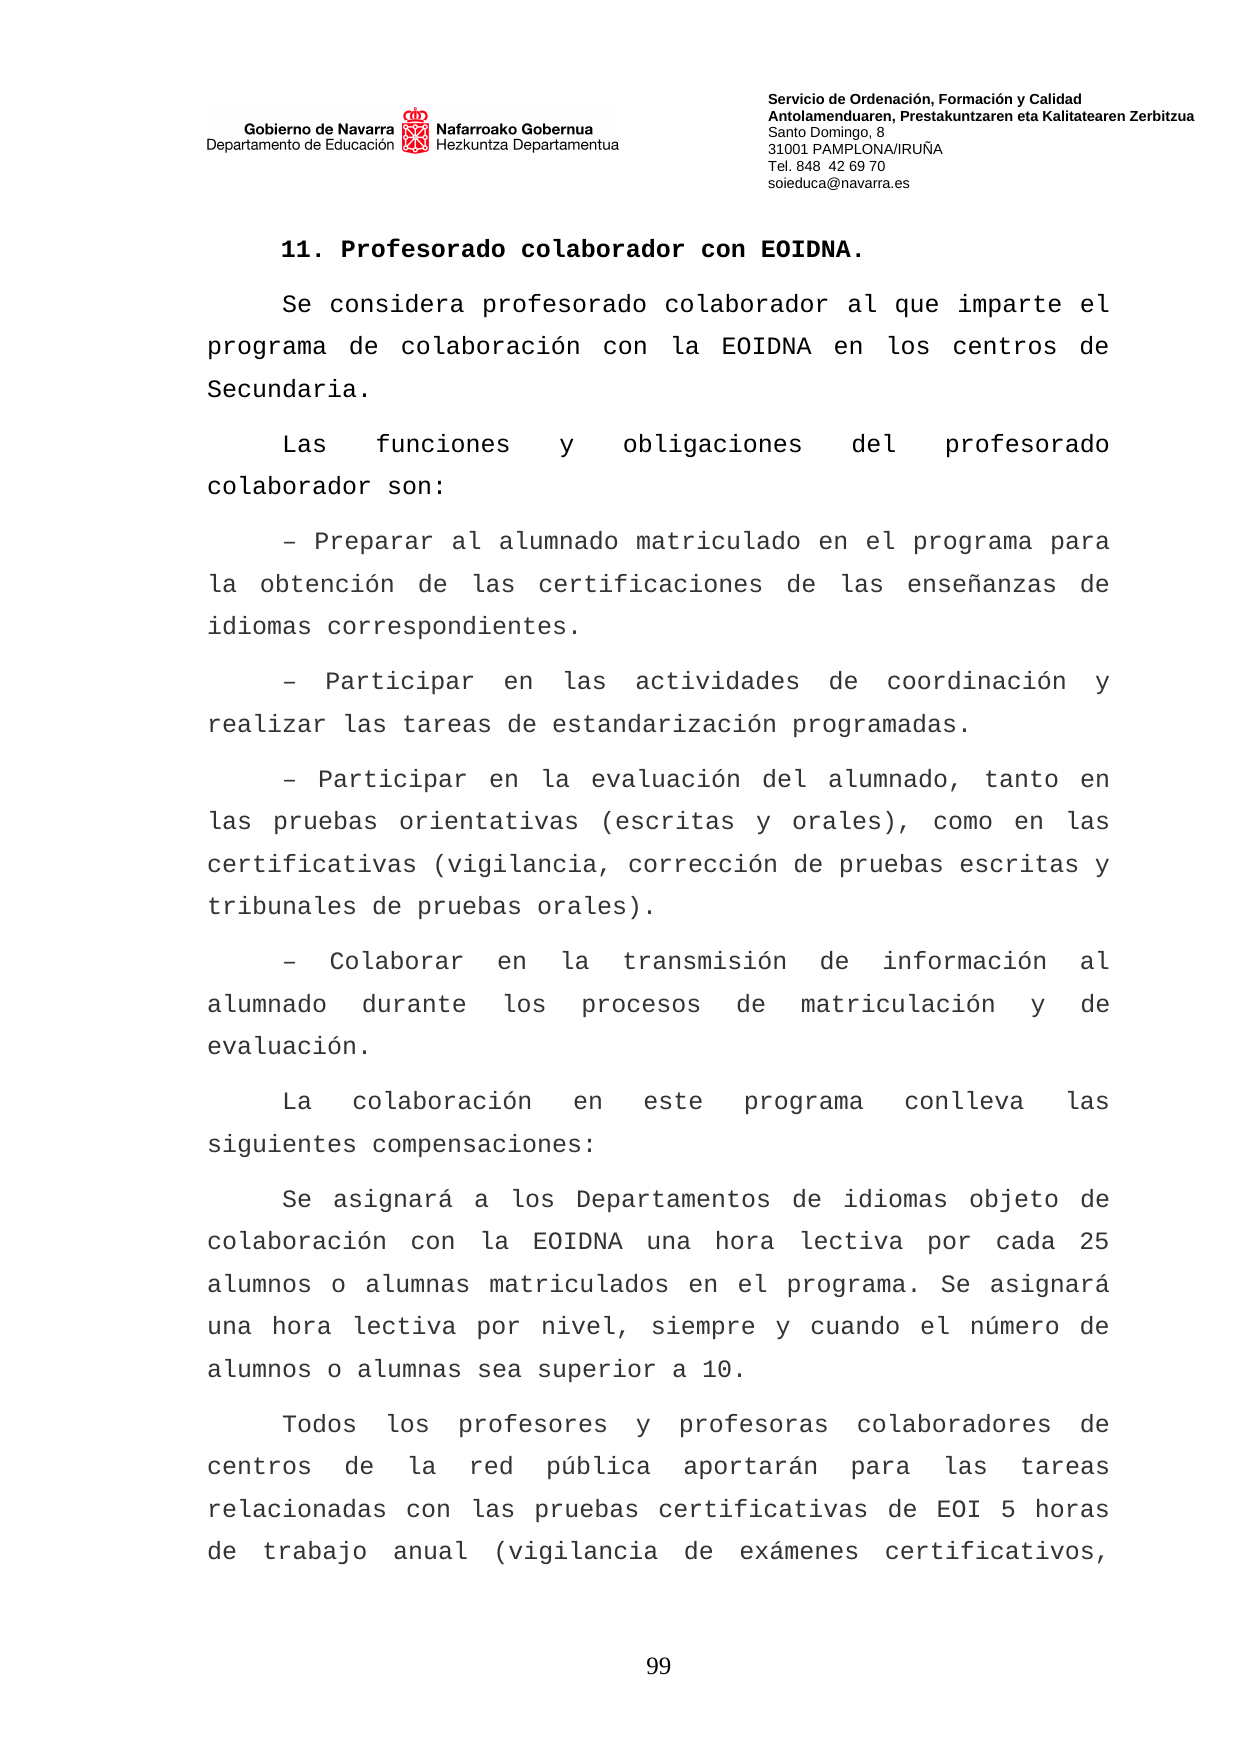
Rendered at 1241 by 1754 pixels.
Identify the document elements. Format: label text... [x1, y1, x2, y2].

text Las funciones y obligaciones del profesorado colaborador son: [207, 431, 1110, 502]
text La colaboración en este programa conlleva las siguientes compensaciones: [207, 1089, 1110, 1159]
text Se considera profesorado colaborador al que imparte el programa de colaboración con la EOIDNA en los centros de Secundaria. [207, 291, 1110, 404]
text 11. Profesorado colaborador con EOIDNA. [207, 236, 1110, 264]
text – Preparar al alumnado matriculado en el programa para la obtención de las certificaciones de las enseñanzas de idiomas correspondientes. [207, 529, 1110, 642]
picture [206, 107, 619, 154]
text – Participar en la evaluación del alumnado, tanto en las pruebas orientativas (escritas y orales), como en las certificativas (vigilancia, corrección de pruebas escritas y tribunales de pruebas orales). [207, 766, 1110, 922]
text – Participar en las actividades de coordinación y realizar las tareas de estandarización programadas. [207, 669, 1110, 739]
text – Colaborar en la transmisión de información al alumnado durante los procesos de matriculación y de evaluación. [207, 949, 1110, 1062]
text Se asignará a los Departamentos de idiomas objeto de colaboración con la EOIDNA una hora lectiva por cada 25 alumnos o alumnas matriculados en el programa. Se asignará una hora lectiva por nivel, siempre y cuando el número de alumnos o alumnas sea superior a 10. [207, 1186, 1110, 1384]
